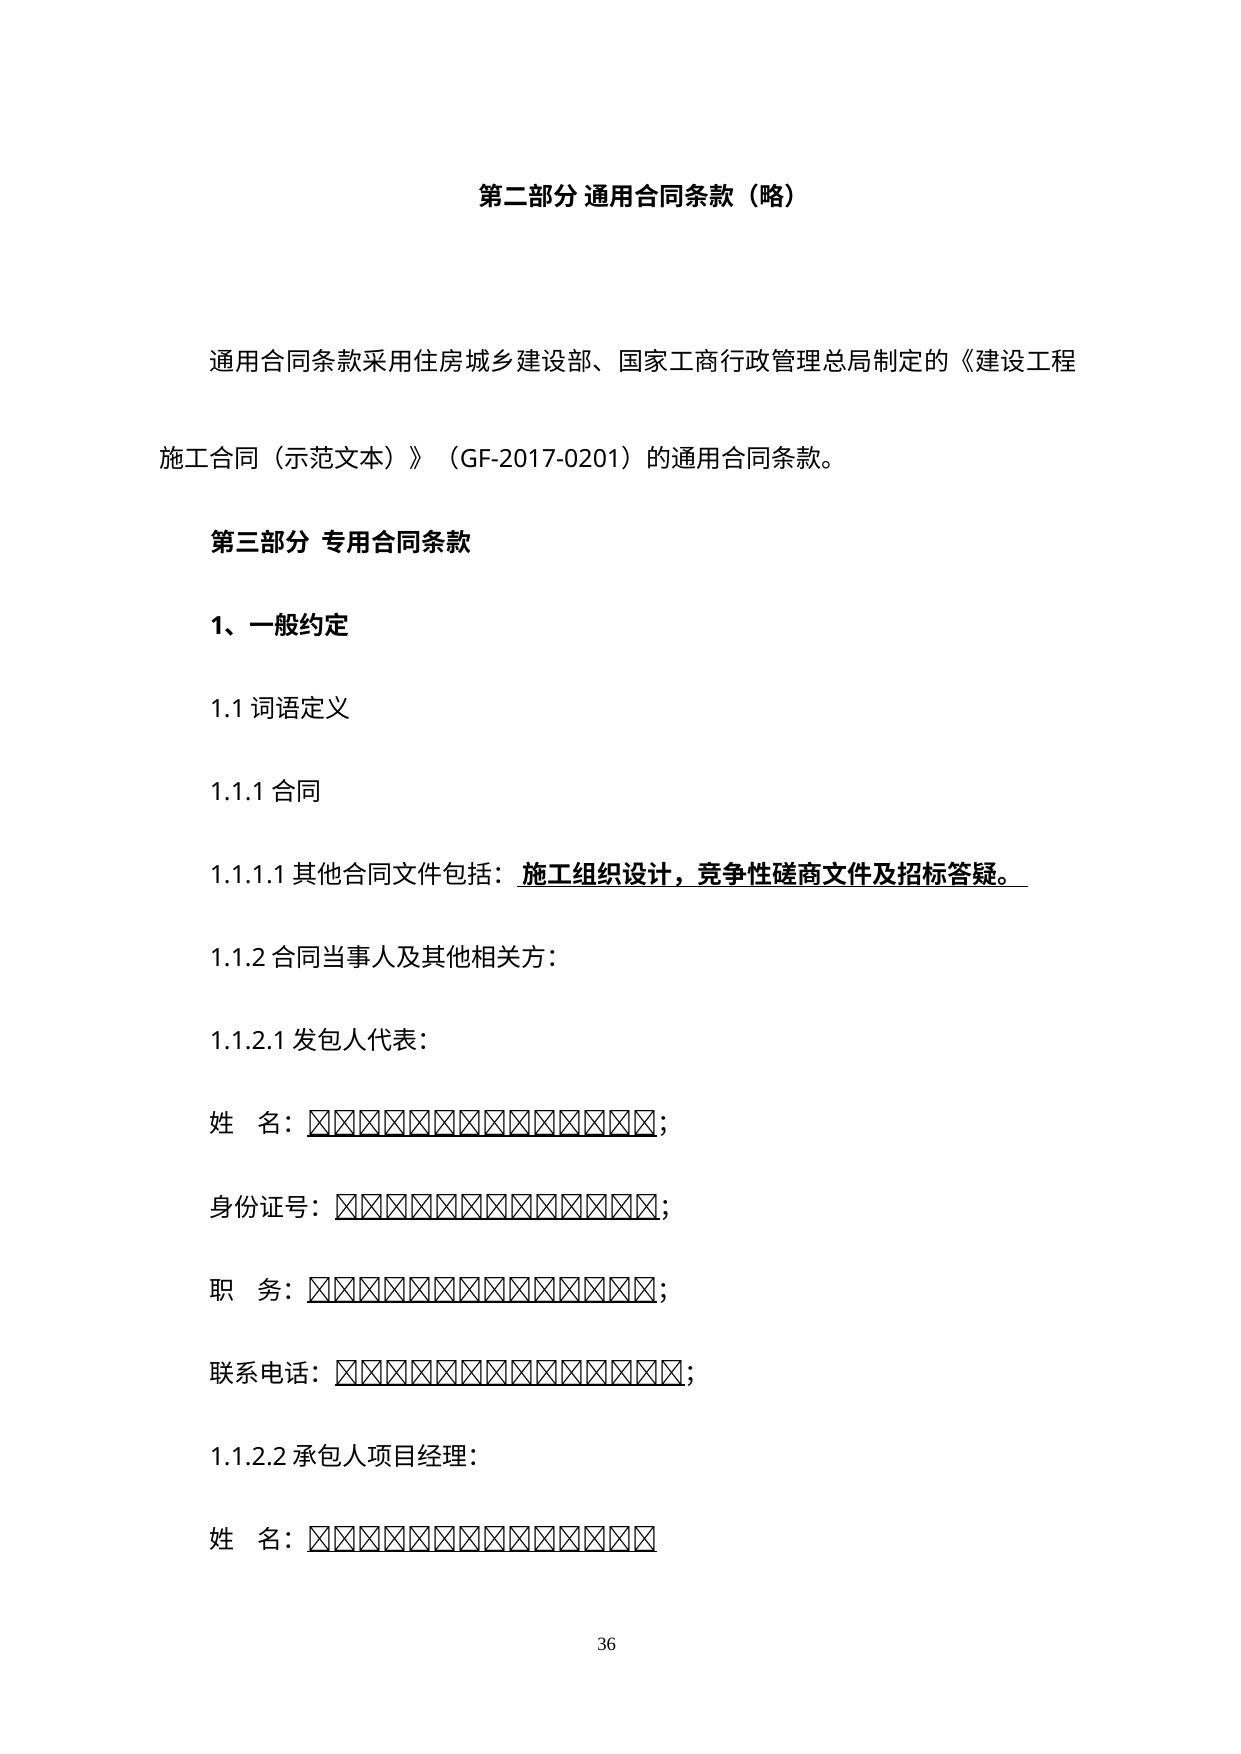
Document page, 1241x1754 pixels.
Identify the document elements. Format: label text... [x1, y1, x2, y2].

text 第三部分 专用合同条款 [159, 508, 1078, 573]
text 职 务：； [159, 1256, 1078, 1321]
text 1.1.2.2承包人项目经理： [159, 1422, 1078, 1487]
text 1.1.2合同当事人及其他相关方： [159, 923, 1078, 988]
text 姓 名：； [159, 1089, 1078, 1154]
text 1.1.1合同 [159, 757, 1078, 822]
text 1.1.2.1发包人代表： [159, 1006, 1078, 1071]
text 1.1.1.1其他合同文件包括： 施工组织设计，竞争性磋商文件及招标答疑。 [159, 840, 1078, 905]
text 通用合同条款采用住房城乡建设部、国家工商行政管理总局制定的《建设工程施工合同（示范文本）》（GF-2017-0201）的通用合同条款。 [159, 327, 1078, 489]
text 第二部分 通用合同条款（略） [159, 162, 1078, 227]
text 身份证号：； [159, 1173, 1078, 1238]
text 联系电话：； [159, 1339, 1078, 1404]
text 1.1词语定义 [159, 674, 1078, 739]
text 姓 名： [159, 1505, 1078, 1570]
text 1、一般约定 [159, 591, 1078, 656]
